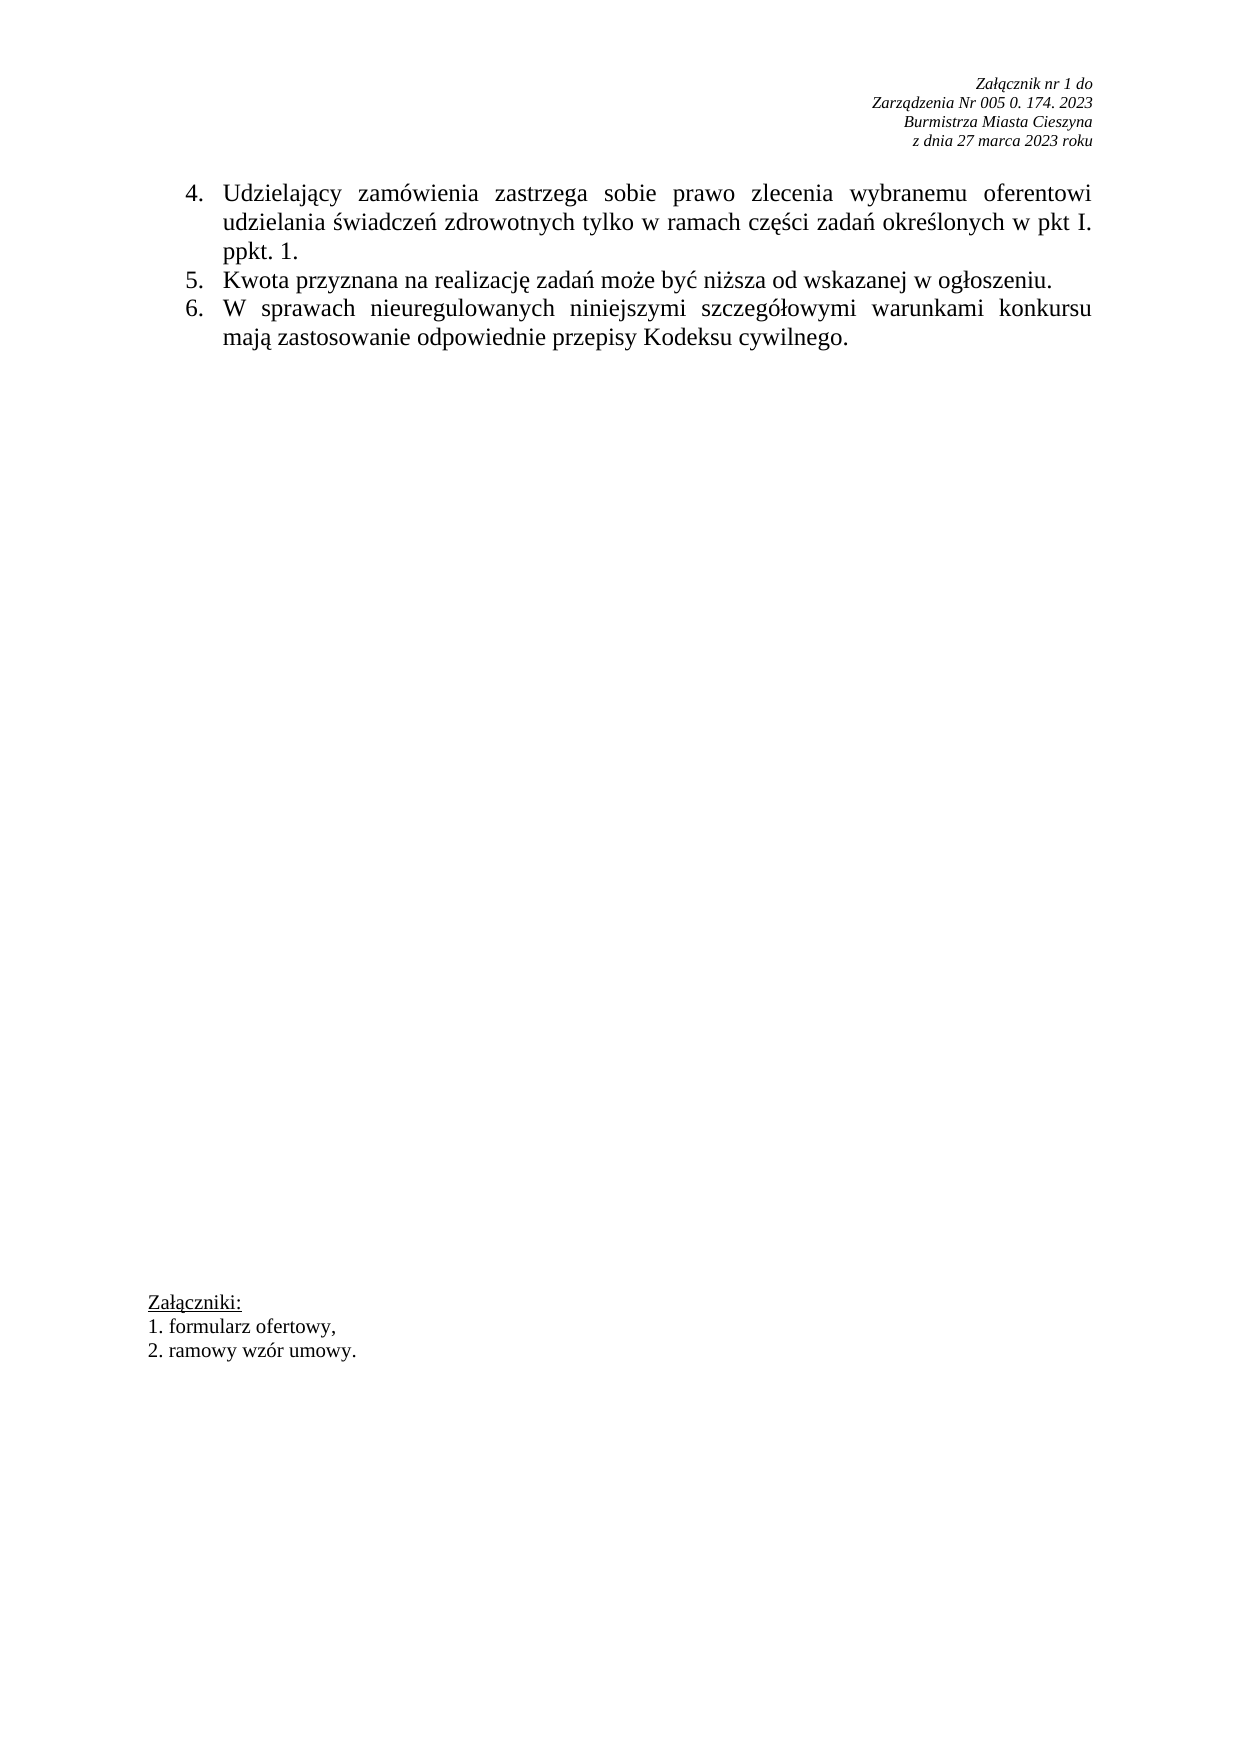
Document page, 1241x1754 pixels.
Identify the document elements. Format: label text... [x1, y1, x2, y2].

list W sprawach nieuregulowanych niniejszymi szczegółowymi warunkami konkursu mają zastosowanie odpowiednie przepisy Kodeksu cywilnego. [185, 293, 1093, 351]
text 2. ramowy wzór umowy. [148, 1338, 1093, 1362]
list Udzielający zamówienia zastrzega sobie prawo zlecenia wybranemu oferentowi udzielania świadczeń zdrowotnych tylko w ramach części zadań określonych w pkt I. ppkt. 1. [185, 178, 1093, 265]
list Kwota przyznana na realizację zadań może być niższa od wskazanej w ogłoszeniu. [185, 265, 1093, 293]
text Załączniki: [148, 1290, 1093, 1314]
text 1. formularz ofertowy, [148, 1314, 1093, 1338]
